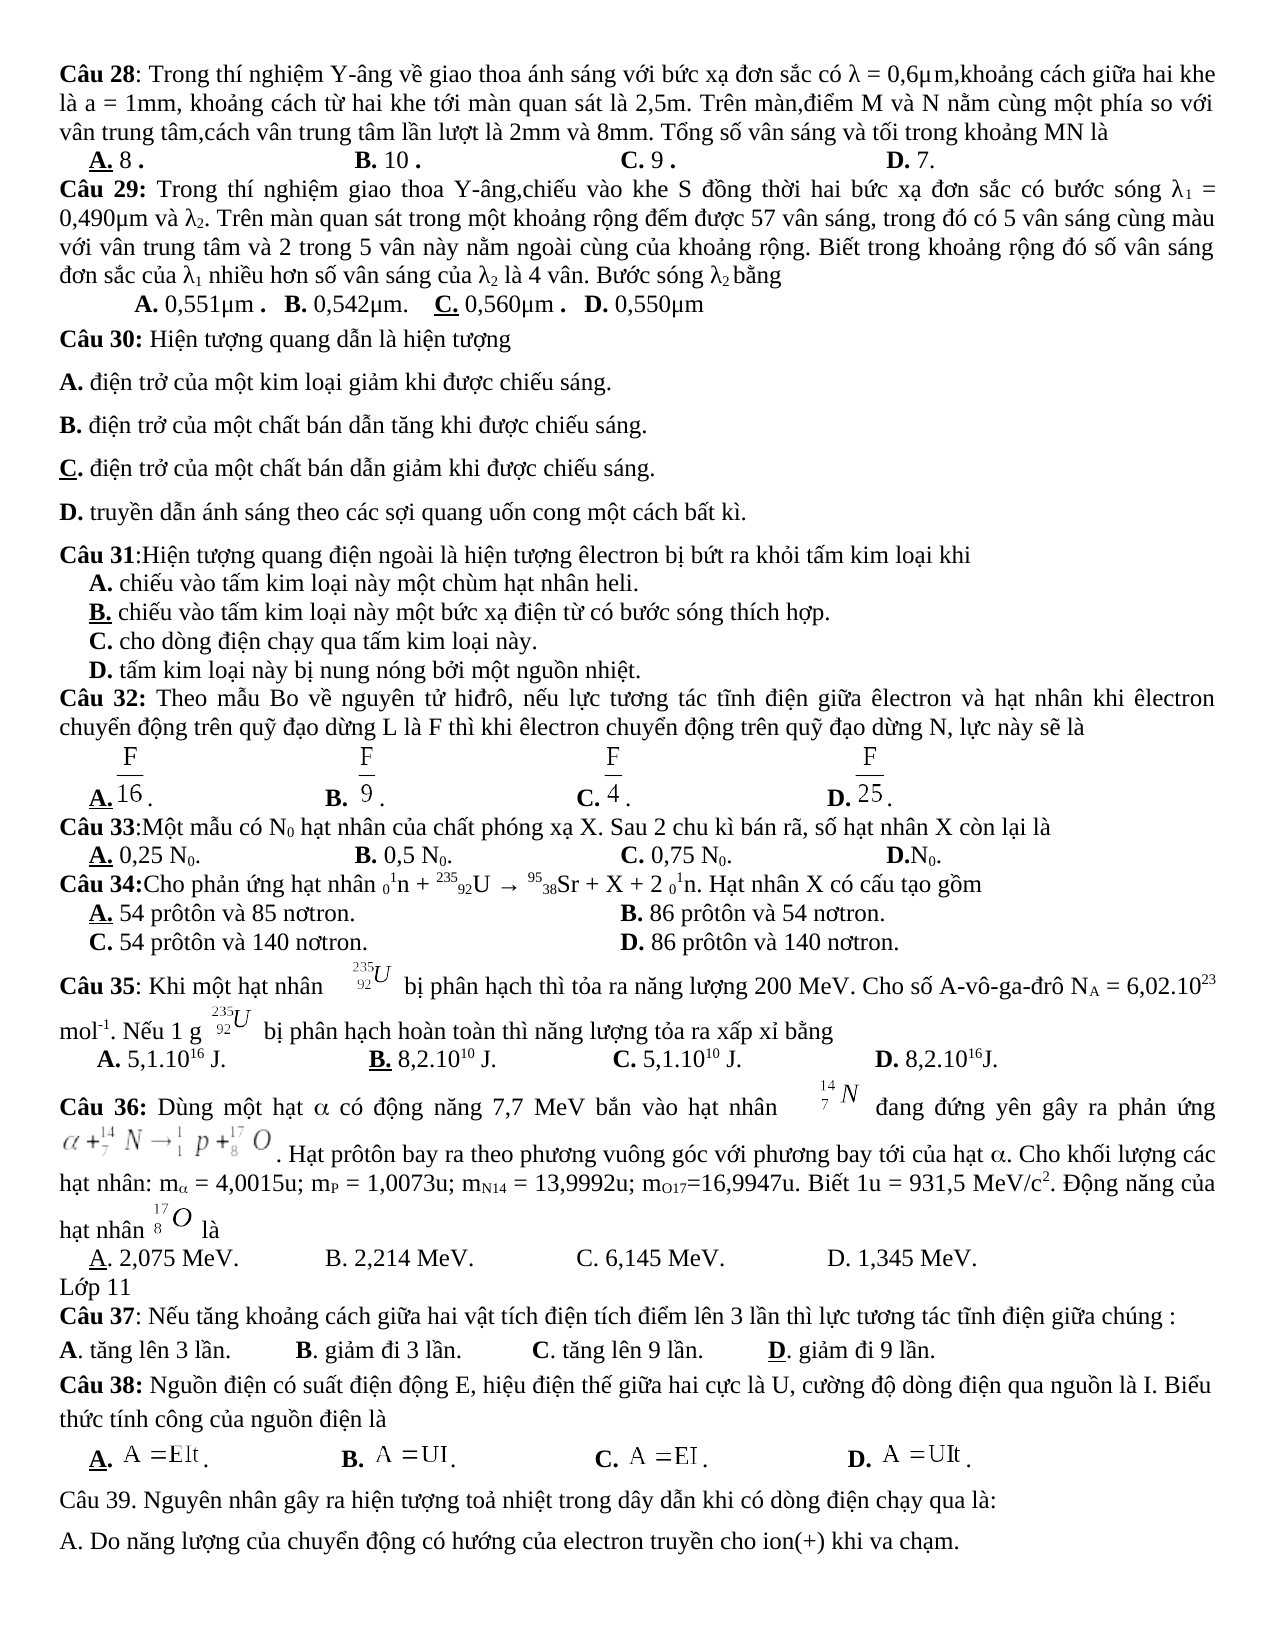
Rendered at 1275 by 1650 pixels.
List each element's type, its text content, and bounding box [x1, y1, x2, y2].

text A. Do năng lượng của chuyển động có hướng của electron truyền cho ion(+) khi va chạm. [59, 1526, 1216, 1555]
text A. điện trở của một kim loại giảm khi được chiếu sáng. [59, 367, 1216, 396]
text A. 54 prôtôn và 85 nơtron. B. 86 prôtôn và 54 nơtron. [59, 898, 1216, 927]
text D. truyền dẫn ánh sáng theo các sợi quang uốn cong một cách bất kì. [59, 497, 1216, 525]
text Câu 39. Nguyên nhân gây ra hiện tượng toả nhiệt trong dây dẫn khi có dòng điện chạy qua là: [59, 1485, 1216, 1514]
text Câu 38: Nguồn điện có suất điện động E, hiệu điện thế giữa hai cực là U, cường độ dòng điện qua nguồn là I. Biểu thức tính công của nguồn điện là [59, 1370, 1216, 1433]
text A. 5,1.1016 J. B. 8,2.1010 J. C. 5,1.1010 J. D. 8,2.1016J. [59, 1044, 1216, 1073]
text Câu 35: Khi một hạt nhân bị phân hạch thì tỏa ra năng lượng 200 MeV. Cho số A-vô-ga-đrô NA = 6,02.1023 mol-1. Nếu 1 g bị phân hạch hoàn toàn thì năng lượng tỏa ra xấp xỉ bằng [59, 955, 1216, 1044]
text Câu 34:Cho phản ứng hạt nhân 01n + 23592U → 9538Sr + X + 2 01n. Hạt nhân X có cấu tạo gồm [59, 869, 1216, 898]
text A. 2,075 MeV. B. 2,214 MeV. C. 6,145 MeV. D. 1,345 MeV. [59, 1243, 1216, 1272]
text A.. B. . C.. D.. [59, 741, 1216, 812]
text A. 0,551μm . B. 0,542μm. C. 0,560μm . D. 0,550μm [59, 289, 1216, 318]
text C. điện trở của một chất bán dẫn giảm khi được chiếu sáng. [59, 453, 1216, 482]
text Câu 32: Theo mẫu Bo về nguyên tử hiđrô, nếu lực tương tác tĩnh điện giữa êlectron và hạt nhân khi êlectron chuyển động trên quỹ đạo dừng L là F thì khi êlectron chuyển động trên quỹ đạo dừng N, lực này sẽ là [59, 683, 1216, 741]
text A. 0,25 N0. B. 0,5 N0. C. 0,75 N0. D.N0. [59, 840, 1216, 869]
text C. 54 prôtôn và 140 nơtron. D. 86 prôtôn và 140 nơtron. [59, 927, 1216, 955]
text B. điện trở của một chất bán dẫn tăng khi được chiếu sáng. [59, 410, 1216, 439]
text A. chiếu vào tấm kim loại này một chùm hạt nhân heli. [59, 568, 1216, 597]
text B. chiếu vào tấm kim loại này một bức xạ điện từ có bước sóng thích hợp. [59, 597, 1216, 626]
text A. . B. . C. . D. . [59, 1439, 1216, 1473]
text Câu 33:Một mẫu có N0 hạt nhân của chất phóng xạ X. Sau 2 chu kì bán rã, số hạt nhân X còn lại là [59, 812, 1216, 840]
text A. tăng lên 3 lần. B. giảm đi 3 lần. C. tăng lên 9 lần. D. giảm đi 9 lần. [59, 1336, 1214, 1364]
text Câu 37: Nếu tăng khoảng cách giữa hai vật tích điện tích điểm lên 3 lần thì lực tương tác tĩnh điện giữa chúng : [59, 1301, 1211, 1330]
text D. tấm kim loại này bị nung nóng bởi một nguồn nhiệt. [59, 655, 1216, 683]
text A. 8 . B. 10 . C. 9 . D. 7. [59, 145, 1216, 174]
text Lớp 11 [59, 1272, 1216, 1301]
text Câu 29: Trong thí nghiệm giao thoa Y-âng,chiếu vào khe S đồng thời hai bức xạ đơn sắc có bước sóng λ1 = 0,490μm và λ2. Trên màn quan sát trong một khoảng rộng đếm được 57 vân sáng, trong đó có 5 vân sáng cùng màu với vân trung tâm và 2 trong 5 vân này nằm ngoài cùng của khoảng rộng. Biết trong khoảng rộng đó số vân sáng đơn sắc của λ1 nhiều hơn số vân sáng của λ2 là 4 vân. Bước sóng λ2 bằng [59, 174, 1216, 289]
text Câu 36: Dùng một hạt có động năng 7,7 MeV bắn vào hạt nhân đang đứng yên gây ra phản ứng . Hạt prôtôn bay ra theo phương vuông góc với phương bay tới của hạt . Cho khối lượng các hạt nhân: m = 4,0015u; mP = 1,0073u; mN14 = 13,9992u; mO17=16,9947u. Biết 1u = 931,5 MeV/c2. Động năng của hạt nhân là [59, 1073, 1216, 1243]
text Câu 31:Hiện tượng quang điện ngoài là hiện tượng êlectron bị bứt ra khỏi tấm kim loại khi [59, 540, 1216, 568]
text C. cho dòng điện chạy qua tấm kim loại này. [59, 626, 1216, 655]
text Câu 30: Hiện tượng quang dẫn là hiện tượng [59, 324, 1216, 353]
text Câu 28: Trong thí nghiệm Y-âng về giao thoa ánh sáng với bức xạ đơn sắc có λ = 0,6μm,khoảng cách giữa hai khe là a = 1mm, khoảng cách từ hai khe tới màn quan sát là 2,5m. Trên màn,điểm M và N nằm cùng một phía so với vân trung tâm,cách vân trung tâm lần lượt là 2mm và 8mm. Tổng số vân sáng và tối trong khoảng MN là [59, 59, 1216, 145]
